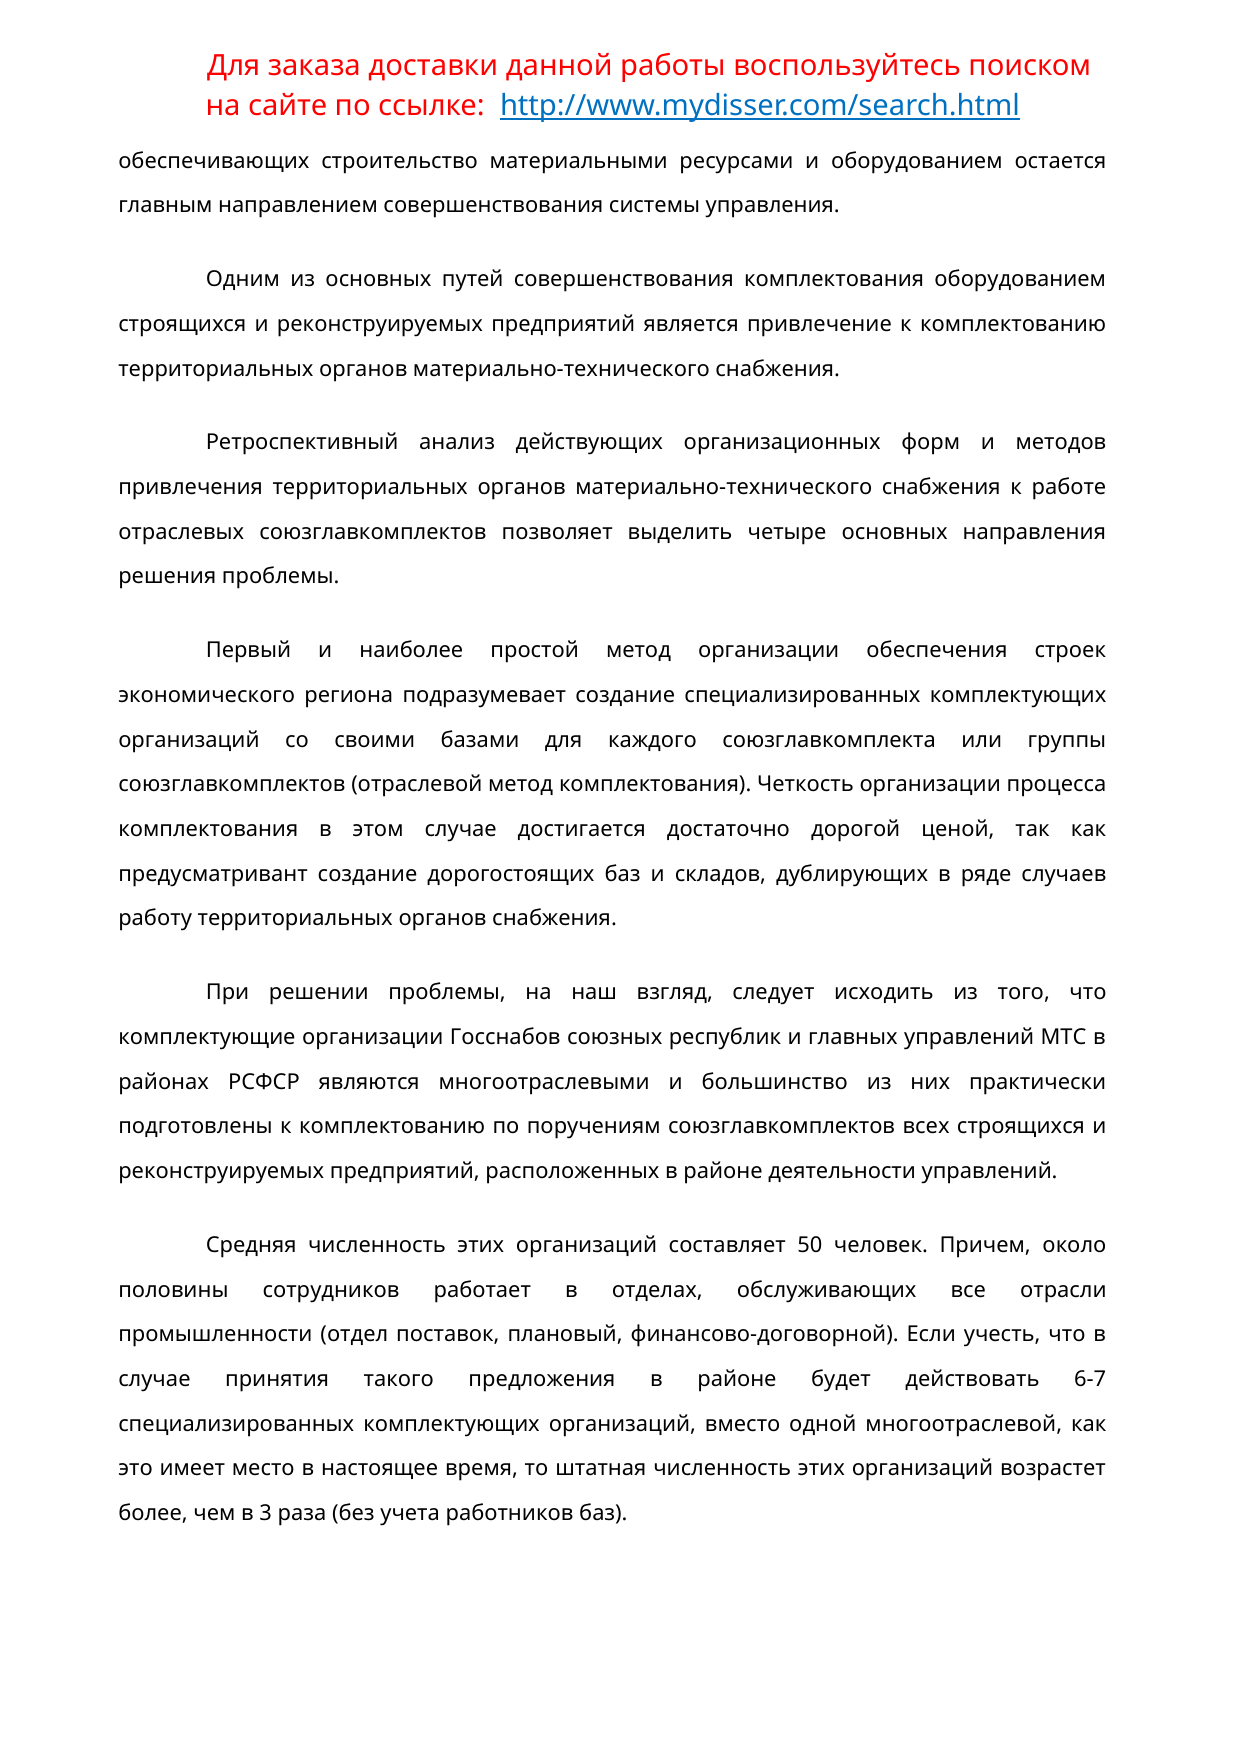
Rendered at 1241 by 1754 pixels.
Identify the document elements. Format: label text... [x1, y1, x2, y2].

text Ретроспективный анализ действующих организационных форм и методов привлечения территориальных органов материально-технического снабжения к работе отраслевых союзглавкомплектов позволяет выделить четыре основных направления решения проблемы. [118, 426, 1107, 590]
text Первый и наиболее простой метод организации обеспечения строек экономического региона подразумевает создание специализированных комплектующих организаций со своими базами для каждого союзглавкомплекта или группы союзглавкомплектов (отраслевой метод комплектования). Четкость организации процесса комплектования в этом случае достигается достаточно дорогой ценой, так как предусматривант создание дорогостоящих баз и складов, дублирующих в ряде случаев работу территориальных органов снабжения. [118, 634, 1107, 932]
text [118, 144, 1107, 219]
text При решении проблемы, на наш взгляд, следует исходить из того, что комплектующие организации Госснабов союзных республик и главных управлений МТС в районах РСФСР являются многоотраслевыми и большинство из них практически подготовлены к комплектованию по поручениям союзглавкомплектов всех строящихся и реконструируемых предприятий, расположенных в районе деятельности управлений. [118, 976, 1107, 1185]
text Одним из основных путей совершенствования комплектования оборудованием строящихся и реконструируемых предприятий является привлечение к комплектованию территориальных органов материально-технического снабжения. [118, 263, 1107, 382]
text Средняя численность этих организаций составляет 50 человек. Причем, около половины сотрудников работает в отделах, обслуживающих все отрасли промышленности (отдел поставок, плановый, финансово-договорной). Если учесть, что в случае принятия такого предложения в районе будет действовать 6-7 специализированных комплектующих организаций, вместо одной многоотраслевой, как это имеет место в настоящее время, то штатная численность этих организаций возрастет более, чем в 3 раза (без учета работников баз). [118, 1229, 1107, 1527]
